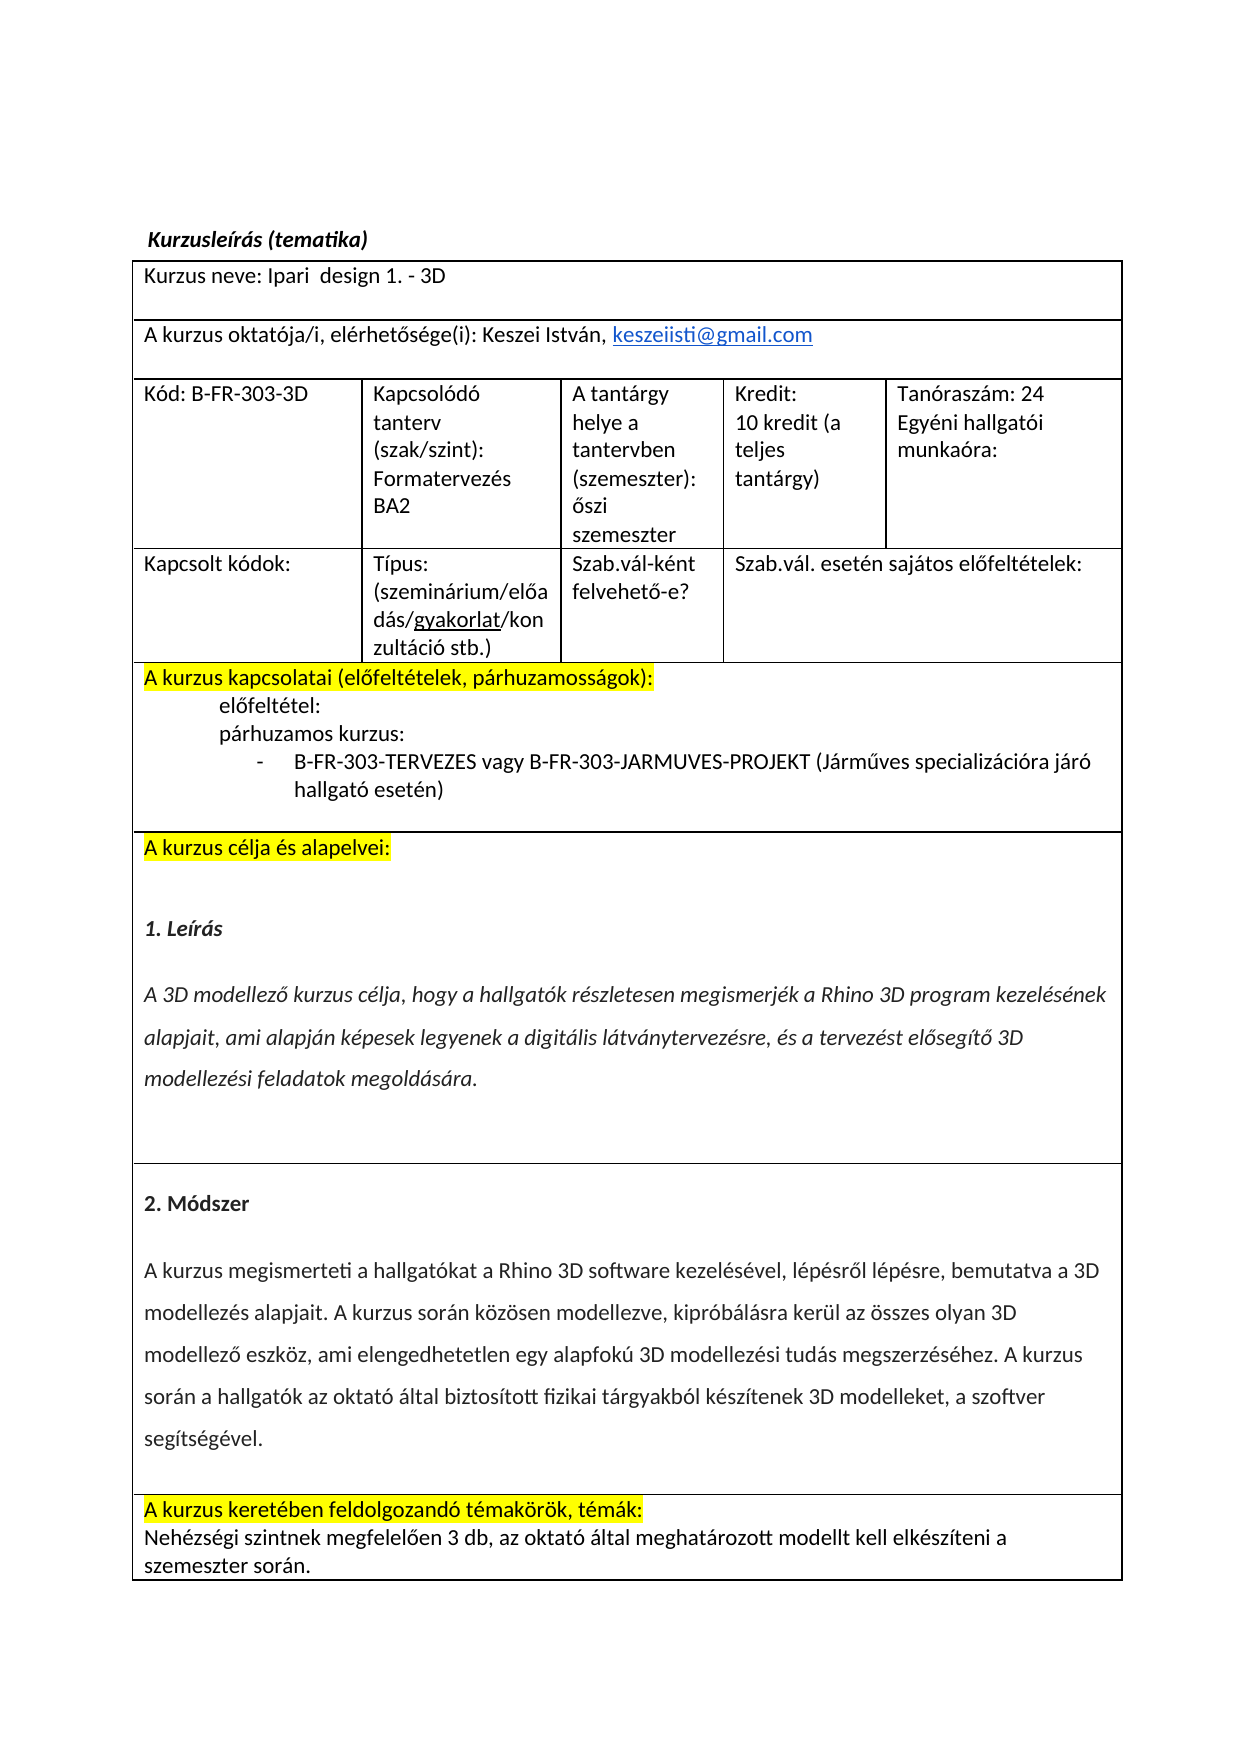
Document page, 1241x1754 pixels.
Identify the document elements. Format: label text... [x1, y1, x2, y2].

table_cell Tanóraszám: 24 Egyéni hallgatói munkaóra: [887, 380, 1121, 548]
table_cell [133, 1495, 1121, 1579]
table_cell A kurzus oktatója/i, elérhetősége(i): Keszei István, keszeiisti@gmail.com [133, 320, 1121, 378]
text Kurzusleírás (tematika) [148, 226, 1093, 254]
table_cell Kapcsolt kódok: [133, 549, 361, 661]
table_cell Szab.vál. esetén sajátos előfeltételek: [724, 549, 1121, 661]
table_cell Típus: (szeminárium/előadás/gyakorlat/konzultáció stb.) [363, 549, 560, 661]
table_cell 2. Módszer A kurzus megismerteti a hallgatókat a Rhino 3D software kezelésével, lépésről lépésre, bemutatva a 3D modellezés alapjait. A kurzus során közösen modellezve, kipróbálásra kerül az összes olyan 3D modellező eszköz, ami elengedhetetlen egy alapfokú 3D modellezési tudás megszerzéséhez. A kurzus során a hallgatók az oktató által biztosított fizikai tárgyakból készítenek 3D modelleket, a szoftver segítségével. [133, 1164, 1121, 1494]
table_cell Kód: B-FR-303-3D [133, 379, 361, 548]
table_cell A kurzus kapcsolatai (előfeltételek, párhuzamosságok): előfeltétel: párhuzamos kurzus: B-FR-303-TERVEZES vagy B-FR-303-JARMUVES-PROJEKT (Járműves specializációra járó hallgató esetén) [133, 663, 1121, 831]
table_cell A kurzus célja és alapelvei: 1. Leírás A 3D modellező kurzus célja, hogy a hallgatók részletesen megismerjék a Rhino 3D program kezelésének alapjait, ami alapján képesek legyenek a digitális látványtervezésre, és a tervezést elősegítő 3D modellezési feladatok megoldására. [133, 832, 1121, 1163]
table_cell A tantárgy helye a tantervben (szemeszter): őszi szemeszter [562, 380, 723, 548]
table_cell Kapcsolódó tanterv (szak/szint): Formatervezés BA2 [363, 380, 560, 548]
table_cell Szab.vál-ként felvehető-e? [562, 549, 723, 661]
table_header Kurzus neve: Ipari design 1. - 3D [133, 262, 1121, 319]
table_cell Kredit: 10 kredit (a teljes tantárgy) [724, 380, 885, 548]
